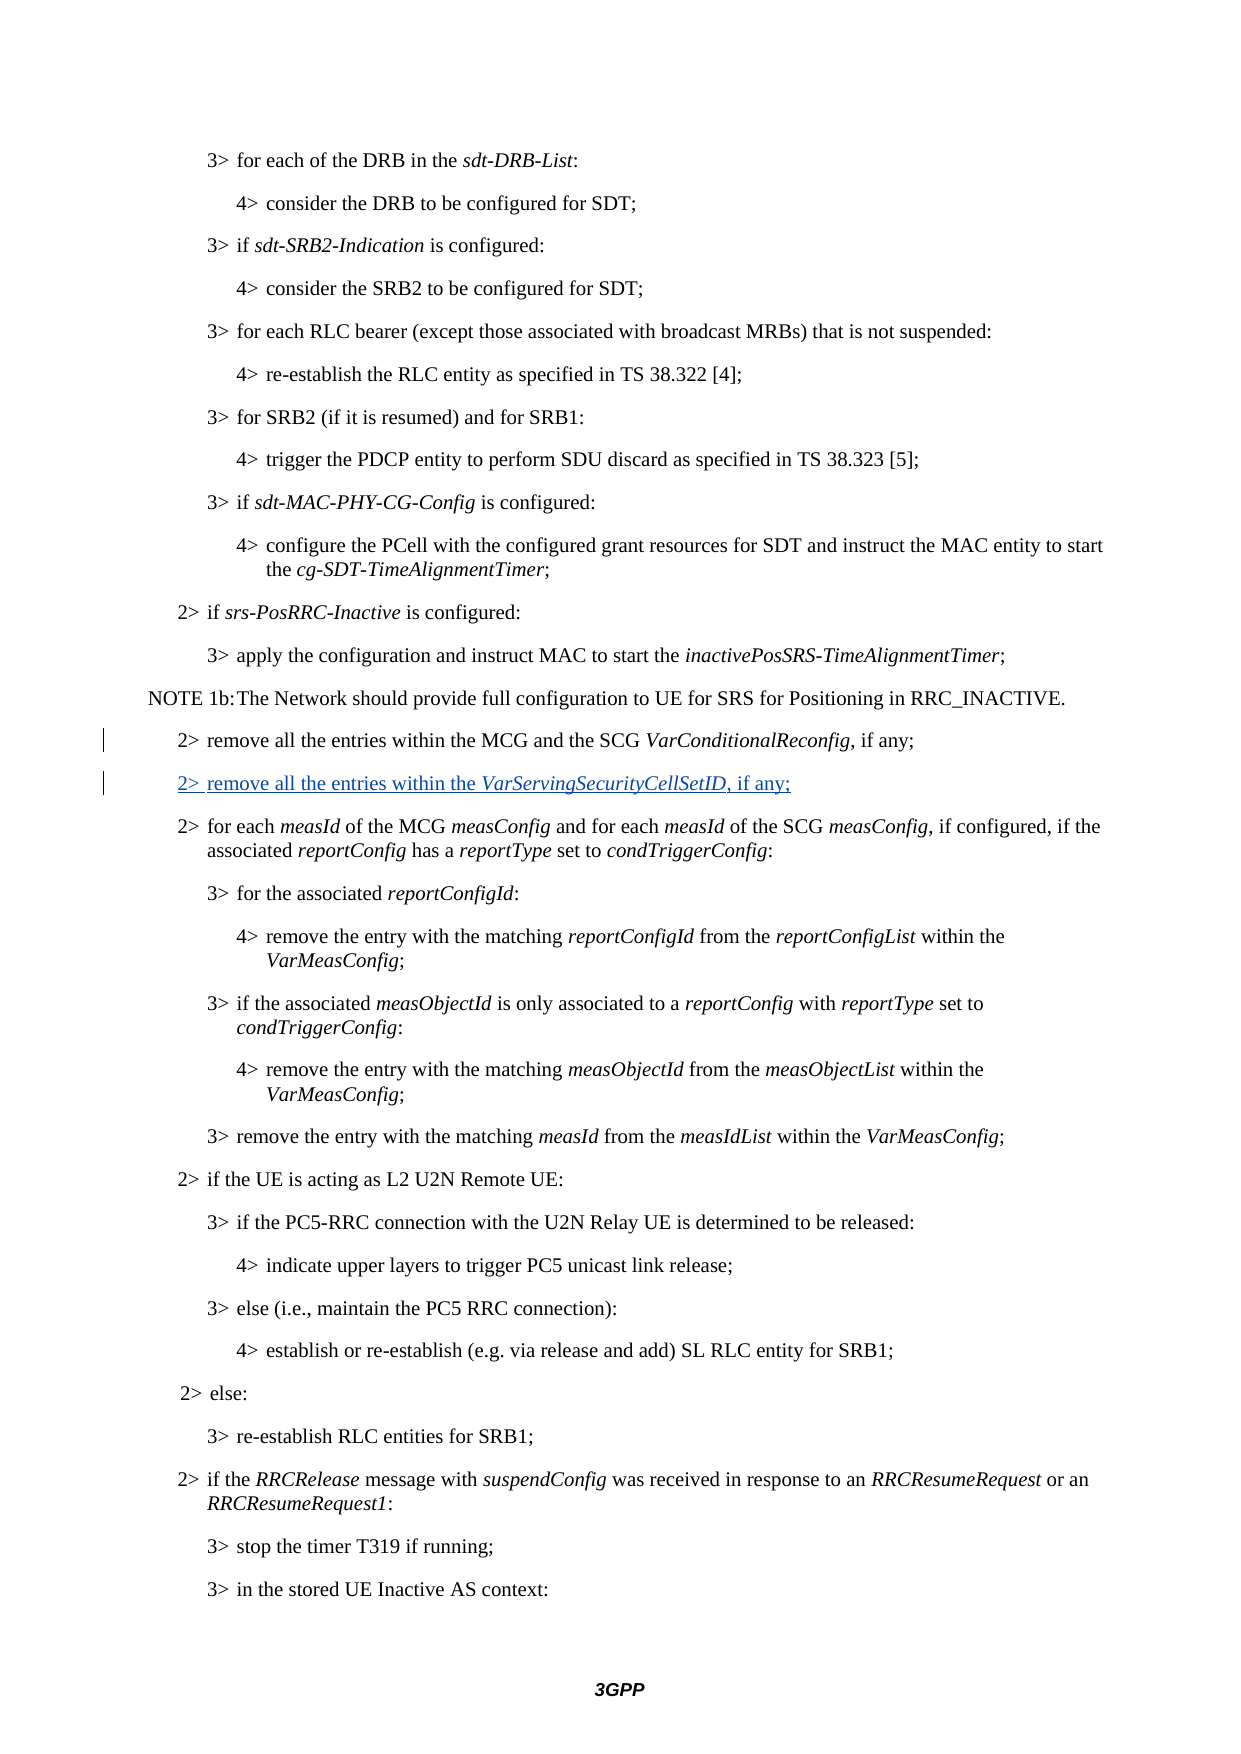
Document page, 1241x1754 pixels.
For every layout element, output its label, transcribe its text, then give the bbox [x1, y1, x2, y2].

text 3> if the associated measObjectId is only associated to a reportConfig with reportType set to condTriggerConfig: [207, 991, 1122, 1039]
text 4> remove the entry with the matching measObjectId from the measObjectList within the VarMeasConfig; [236, 1057, 1122, 1106]
text 2> if the RRCRelease message with suspendConfig was received in response to an RRCResumeRequest or an RRCResumeRequest1: [177, 1467, 1122, 1515]
text 2> for each measId of the MCG measConfig and for each measId of the SCG measConfig, if configured, if the associated reportConfig has a reportType set to condTriggerConfig: [177, 814, 1122, 862]
text 4> consider the SRB2 to be configured for SDT; [236, 276, 1122, 300]
text 2> else: [180, 1381, 1122, 1405]
text 4> consider the DRB to be configured for SDT; [236, 191, 1122, 214]
text 2> remove all the entries within the MCG and the SCG VarConditionalReconfig, if any; [177, 728, 1122, 752]
text 3> stop the timer T319 if running; [207, 1534, 1122, 1558]
text 3> in the stored UE Inactive AS context: [207, 1576, 1122, 1601]
text NOTE 1b: The Network should provide full configuration to UE for SRS for Positioning in RRC_INACTIVE. [148, 686, 1122, 709]
text 3> for each of the DRB in the sdt-DRB-List: [207, 148, 1122, 172]
text 3> if sdt-MAC-PHY-CG-Config is configured: [207, 490, 1122, 514]
text 4> remove the entry with the matching reportConfigId from the reportConfigList within the VarMeasConfig; [236, 924, 1122, 972]
text 3> apply the configuration and instruct MAC to start the inactivePosSRS-TimeAlignmentTimer; [207, 643, 1122, 667]
text 4> configure the PCell with the configured grant resources for SDT and instruct the MAC entity to start the cg-SDT-TimeAlignmentTimer; [236, 533, 1122, 581]
text 3> remove the entry with the matching measId from the measIdList within the VarMeasConfig; [207, 1124, 1122, 1148]
text 2> if the UE is acting as L2 U2N Remote UE: [177, 1167, 1122, 1191]
text 4> trigger the PDCP entity to perform SDU discard as specified in TS 38.323 [5]; [236, 447, 1122, 471]
text 3> re-establish RLC entities for SRB1; [207, 1424, 1122, 1448]
text 3> for each RLC bearer (except those associated with broadcast MRBs) that is not suspended: [207, 319, 1122, 343]
text 3> for SRB2 (if it is resumed) and for SRB1: [207, 404, 1122, 429]
text 3> else (i.e., maintain the PC5 RRC connection): [207, 1296, 1122, 1319]
text 3> if sdt-SRB2-Indication is configured: [207, 233, 1122, 257]
text 3> if the PC5-RRC connection with the U2N Relay UE is determined to be released: [207, 1210, 1122, 1234]
text 4> indicate upper layers to trigger PC5 unicast link release; [236, 1253, 1122, 1277]
text 4> establish or re-establish (e.g. via release and add) SL RLC entity for SRB1; [236, 1338, 1122, 1362]
text 3> for the associated reportConfigId: [207, 881, 1122, 905]
text 2> if srs-PosRRC-Inactive is configured: [177, 600, 1122, 624]
text 4> re-establish the RLC entity as specified in TS 38.322 [4]; [236, 362, 1122, 386]
